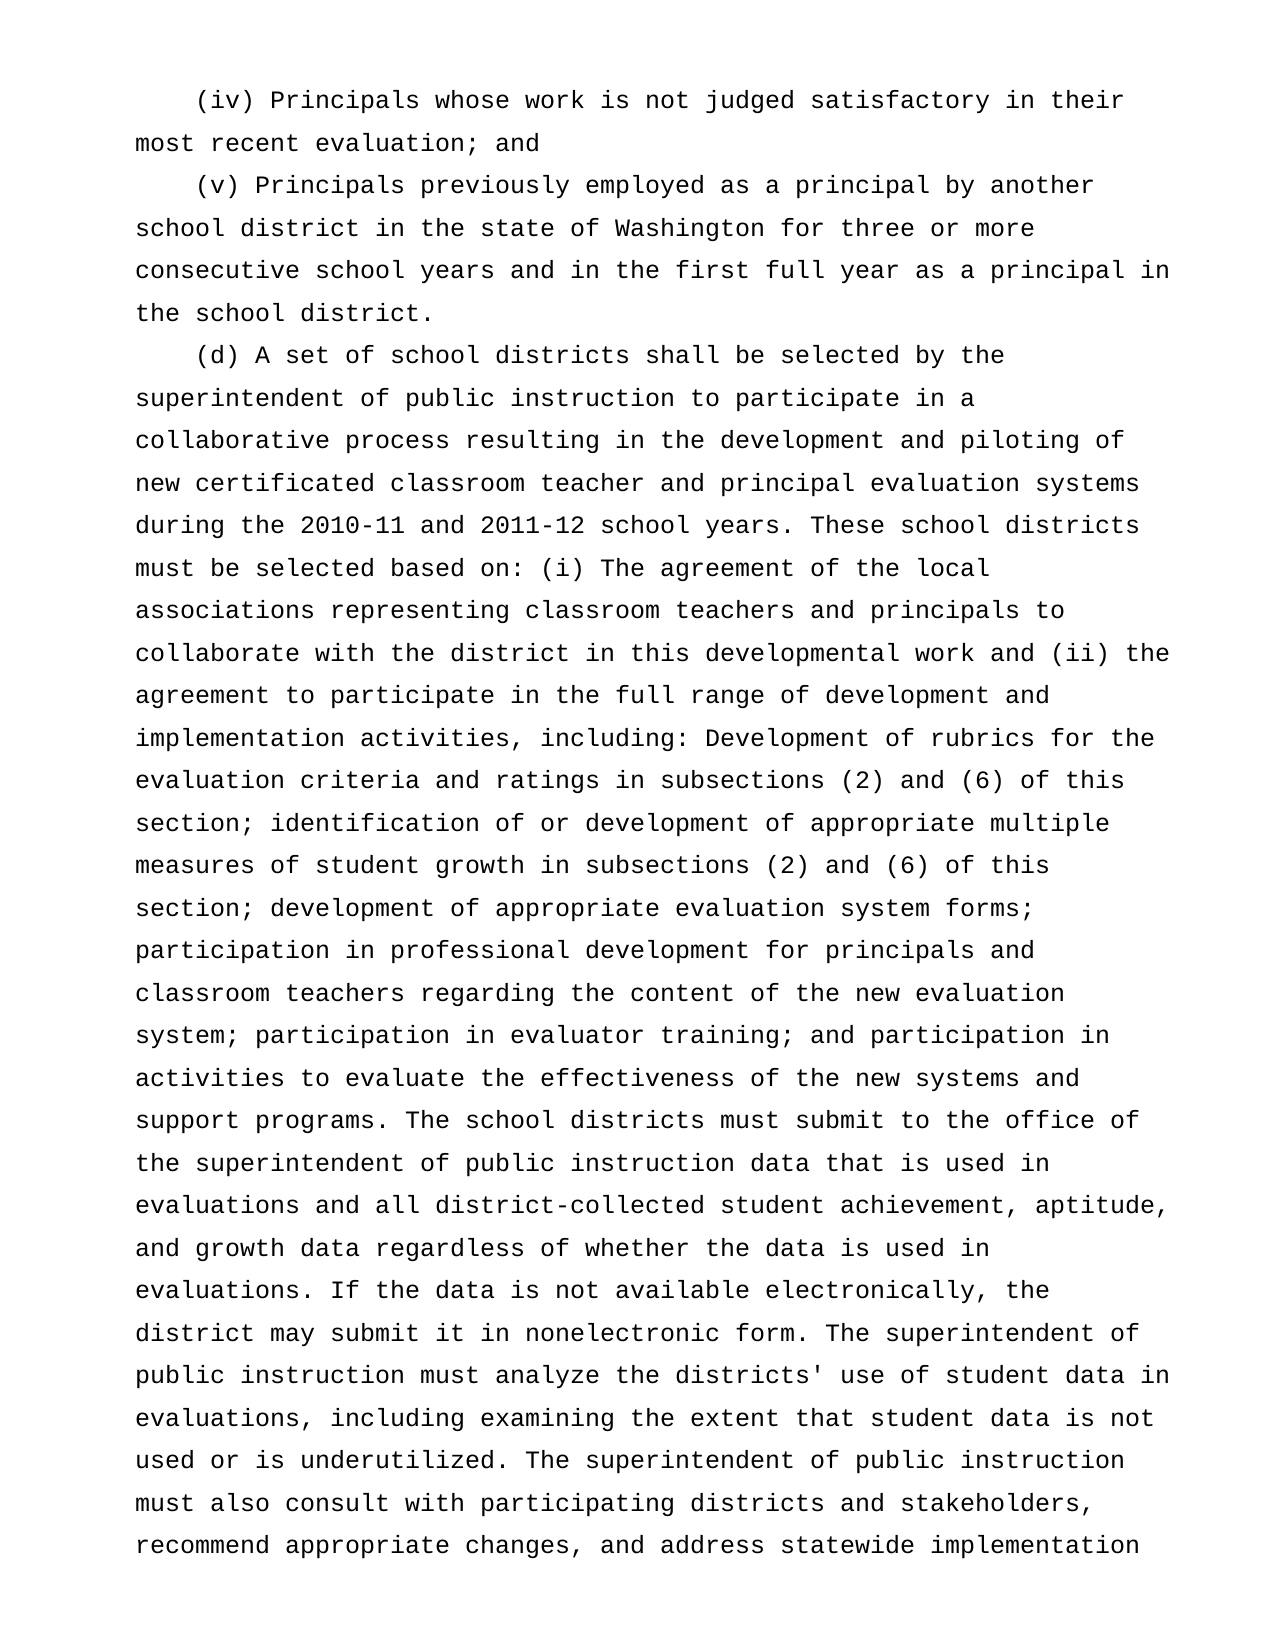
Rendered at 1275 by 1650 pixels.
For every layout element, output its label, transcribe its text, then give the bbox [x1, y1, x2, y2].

text (iv) Principals whose work is not judged satisfactory in their most recent evaluation; and [135, 75, 1170, 160]
text (v) Principals previously employed as a principal by another school district in the state of Washington for three or more consecutive school years and in the first full year as a principal in the school district. [135, 160, 1170, 330]
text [135, 330, 1170, 1562]
